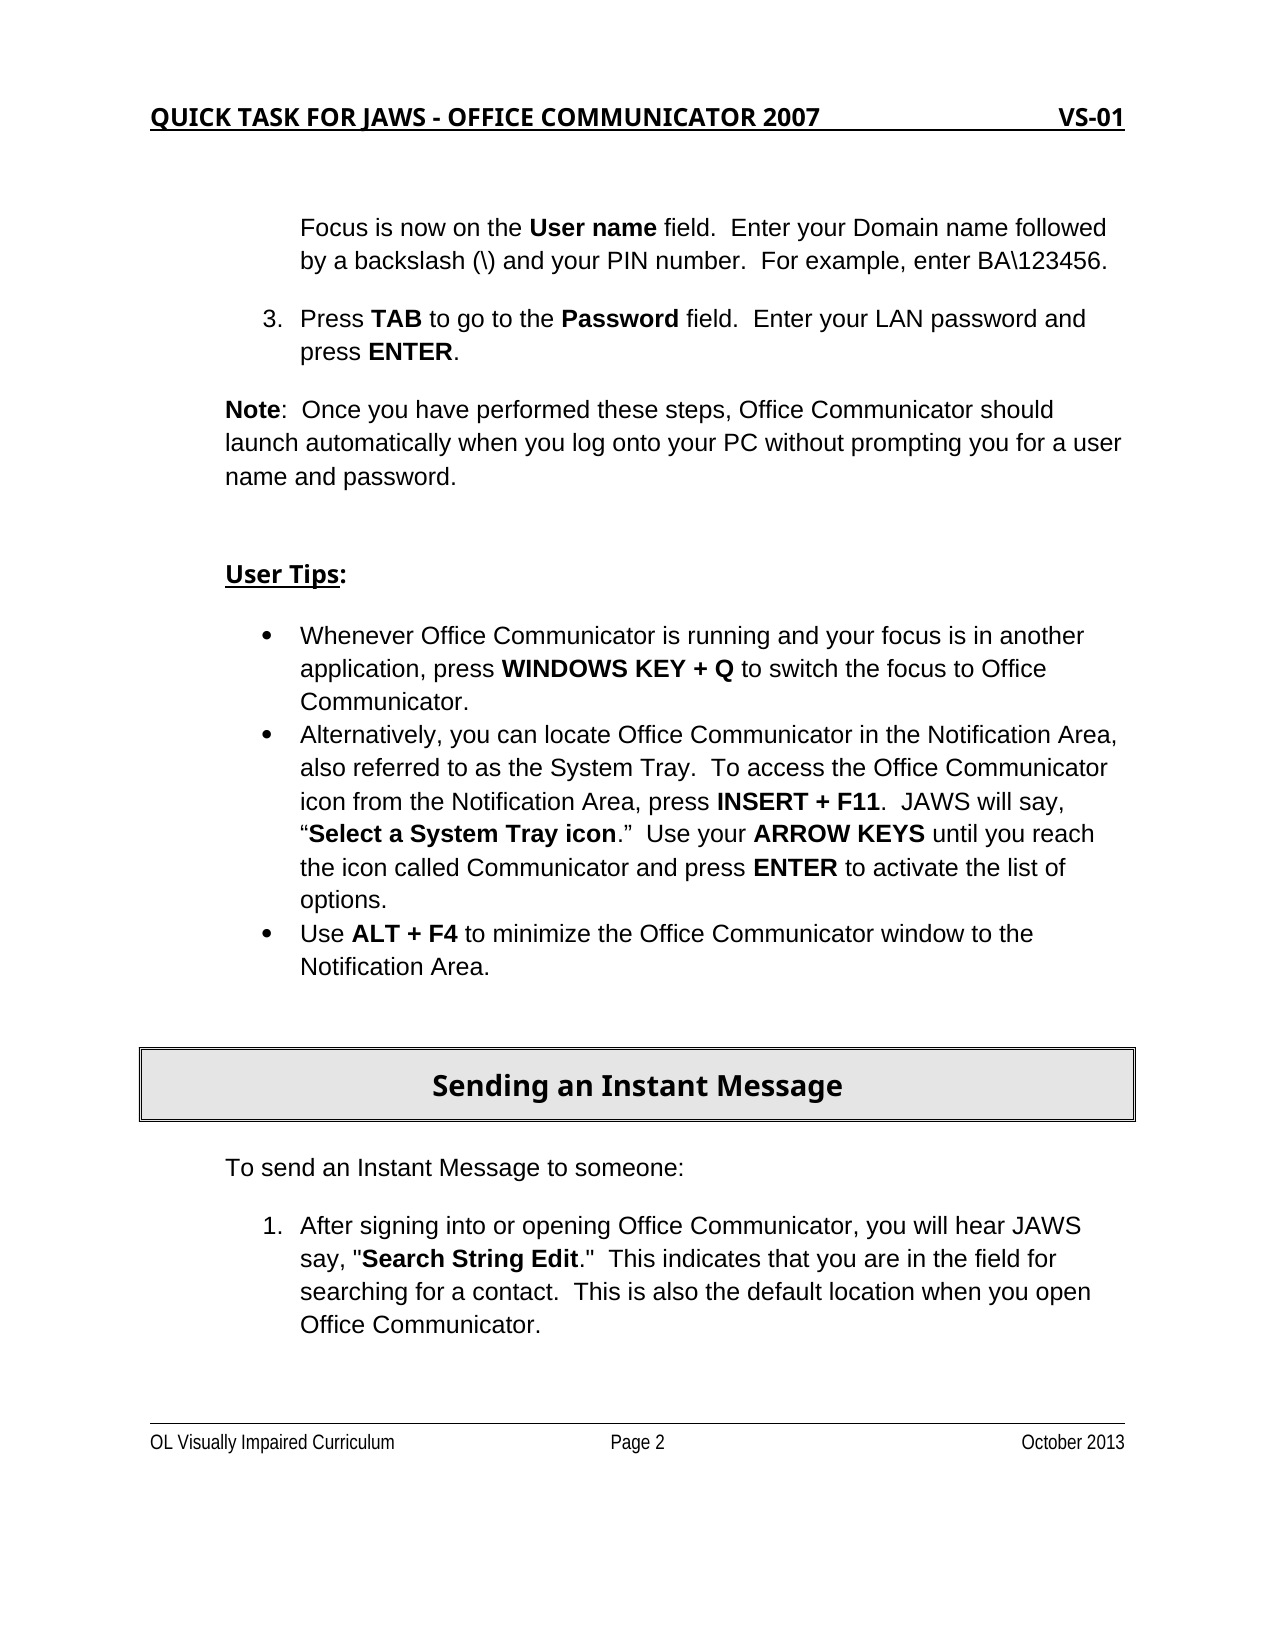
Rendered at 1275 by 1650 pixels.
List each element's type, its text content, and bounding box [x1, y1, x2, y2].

subtitle User Tips: [225, 557, 825, 591]
subtitle Sending an Instant Message [142, 1050, 1133, 1119]
list Whenever Office Communicator is running and your focus is in another application, press WINDOWS KEY + Q to switch the focus to Office Communicator. [262, 621, 1125, 716]
text Focus is now on the User name field. Enter your Domain name followed by a backslash (\) and your PIN number. For example, enter BA\123456. [300, 213, 1125, 275]
list Press TAB to go to the Password field. Enter your LAN password and press ENTER. [262, 304, 1125, 366]
list After signing into or opening Office Communicator, you will hear JAWS say, "Search String Edit." This indicates that you are in the field for searching for a contact. This is also the default location when you open Office Communicator. [262, 1211, 1125, 1339]
text Note: Once you have performed these steps, Office Communicator should launch automatically when you log onto your PC without prompting you for a user name and password. [225, 395, 1125, 490]
text To send an Instant Message to someone: [225, 1153, 1125, 1182]
list Alternatively, you can locate Office Communicator in the Notification Area, also referred to as the System Tray. To access the Office Communicator icon from the Notification Area, press INSERT + F11. JAWS will say, “Select a System Tray icon.” Use your ARROW KEYS until you reach the icon called Communicator and press ENTER to activate the list of options. [262, 720, 1125, 914]
list Use ALT + F4 to minimize the Office Communicator window to the Notification Area. [262, 918, 1125, 980]
